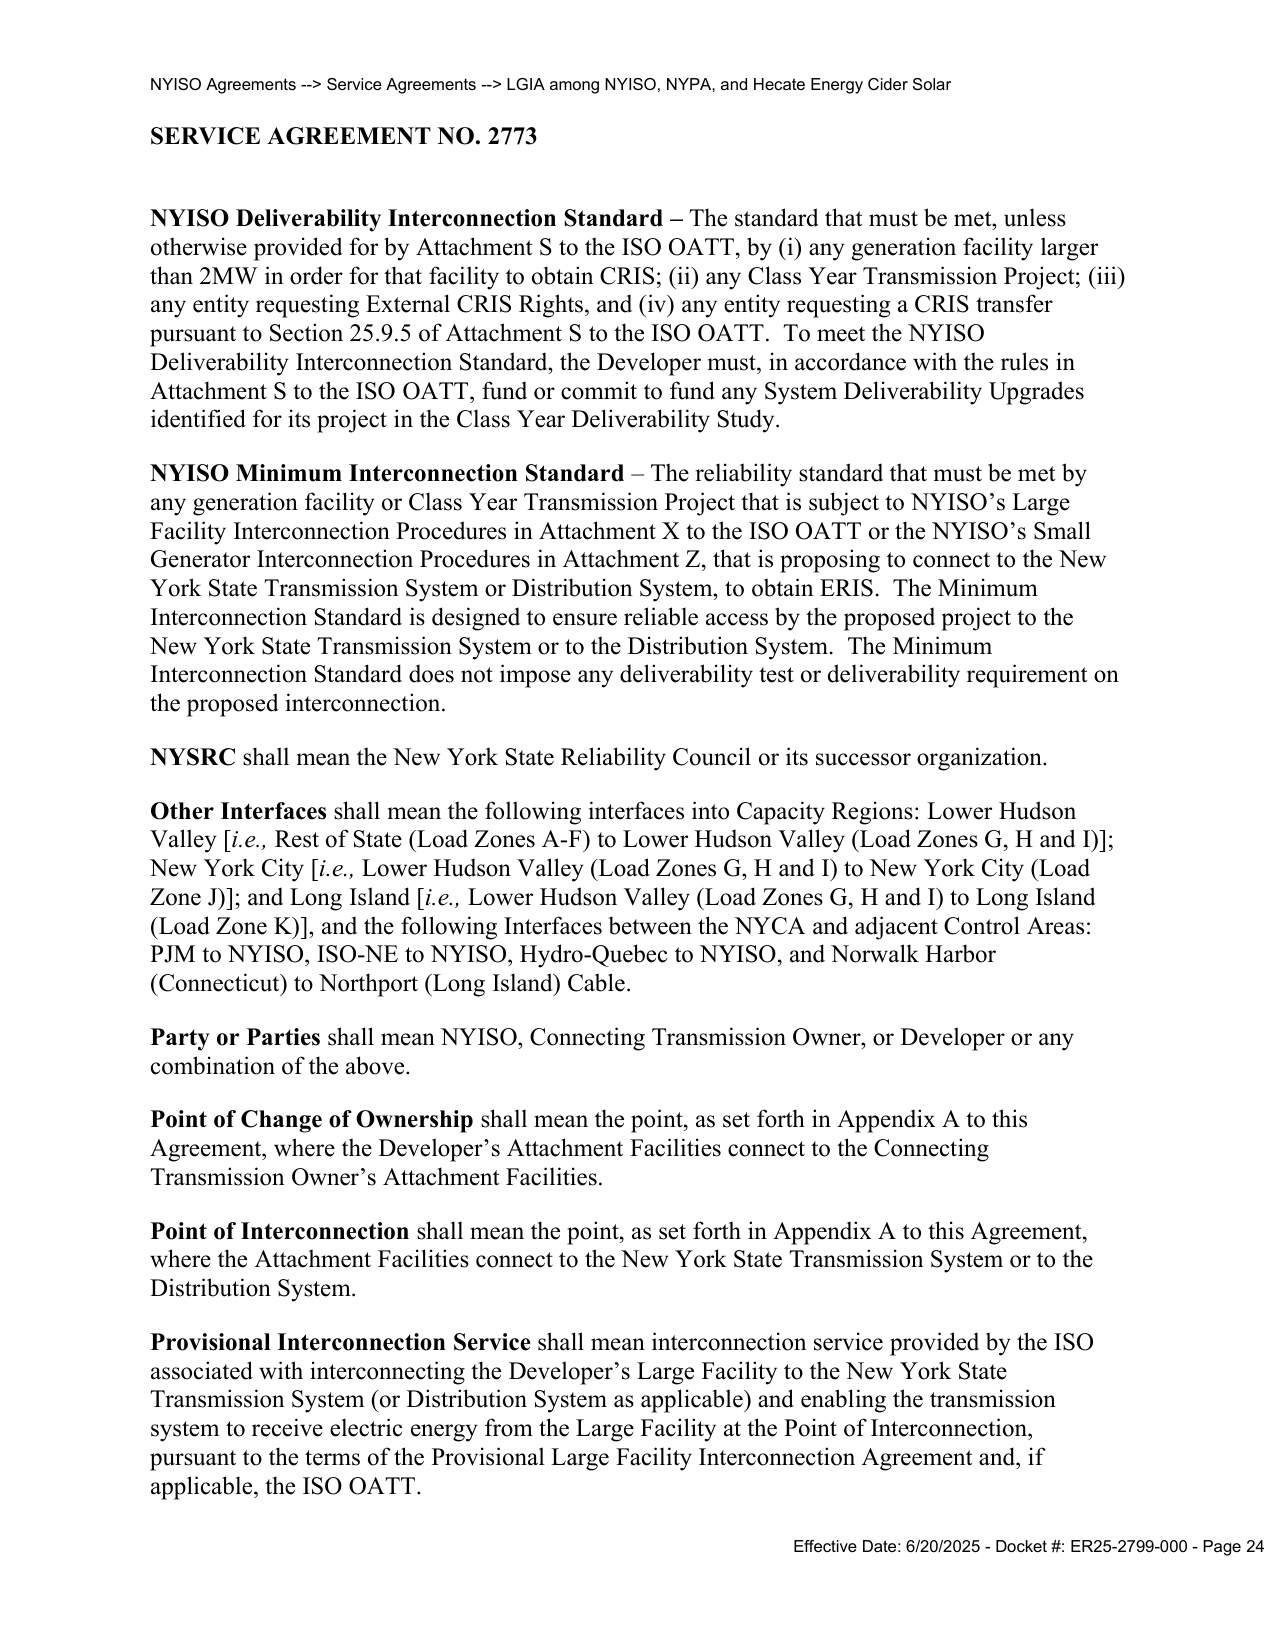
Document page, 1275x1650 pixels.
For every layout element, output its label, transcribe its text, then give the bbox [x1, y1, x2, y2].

list Point of Change of Ownership shall mean the point, as set forth in Appendix A to this Agreement, where the Developer’s Attachment Facilities connect to the Connecting Transmission Owner’s Attachment Facilities. [150, 1105, 1264, 1191]
list SERVICE AGREEMENT NO. 2773 [150, 121, 1264, 150]
list NYISO Minimum Interconnection Standard – The reliability standard that must be met by any generation facility or Class Year Transmission Project that is subject to NYISO’s Large Facility Interconnection Procedures in Attachment X to the ISO OATT or the NYISO’s Small Generator Interconnection Procedures in Attachment Z, that is proposing to connect to the New York State Transmission System or Distribution System, to obtain ERIS. The Minimum Interconnection Standard is designed to ensure reliable access by the proposed project to the New York State Transmission System or to the Distribution System. The Minimum Interconnection Standard does not impose any deliverability test or deliverability requirement on the proposed interconnection. [150, 459, 1264, 717]
list Other Interfaces shall mean the following interfaces into Capacity Regions: Lower Hudson Valley [i.e., Rest of State (Load Zones A-F) to Lower Hudson Valley (Load Zones G, H and I)]; New York City [i.e., Lower Hudson Valley (Load Zones G, H and I) to New York City (Load Zone J)]; and Long Island [i.e., Lower Hudson Valley (Load Zones G, H and I) to Long Island (Load Zone K)], and the following Interfaces between the NYCA and adjacent Control Areas: PJM to NYISO, ISO-NE to NYISO, Hydro-Quebec to NYISO, and Norwalk Harbor (Connecticut) to Northport (Long Island) Cable. [150, 796, 1264, 997]
list Party or Parties shall mean NYISO, Connecting Transmission Owner, or Developer or any combination of the above. [150, 1022, 1077, 1080]
list NYSRC shall mean the New York State Reliability Council or its successor organization. [150, 742, 1264, 771]
list NYISO Deliverability Interconnection Standard – The standard that must be met, unless otherwise provided for by Attachment S to the ISO OATT, by (i) any generation facility larger than 2MW in order for that facility to obtain CRIS; (ii) any Class Year Transmission Project; (iii) any entity requesting External CRIS Rights, and (iv) any entity requesting a CRIS transfer pursuant to Section 25.9.5 of Attachment S to the ISO OATT. To meet the NYISO Deliverability Interconnection Standard, the Developer must, in accordance with the rules in Attachment S to the ISO OATT, fund or commit to fund any System Deliverability Upgrades identified for its project in the Class Year Deliverability Study. [150, 204, 1264, 434]
list Point of Interconnection shall mean the point, as set forth in Appendix A to this Agreement, where the Attachment Facilities connect to the New York State Transmission System or to the Distribution System. [150, 1216, 1264, 1302]
list Provisional Interconnection Service shall mean interconnection service provided by the ISO associated with interconnecting the Developer’s Large Facility to the New York State Transmission System (or Distribution System as applicable) and enabling the transmission system to receive electric energy from the Large Facility at the Point of Interconnection, pursuant to the terms of the Provisional Large Facility Interconnection Agreement and, if applicable, the ISO OATT. [150, 1327, 1264, 1500]
